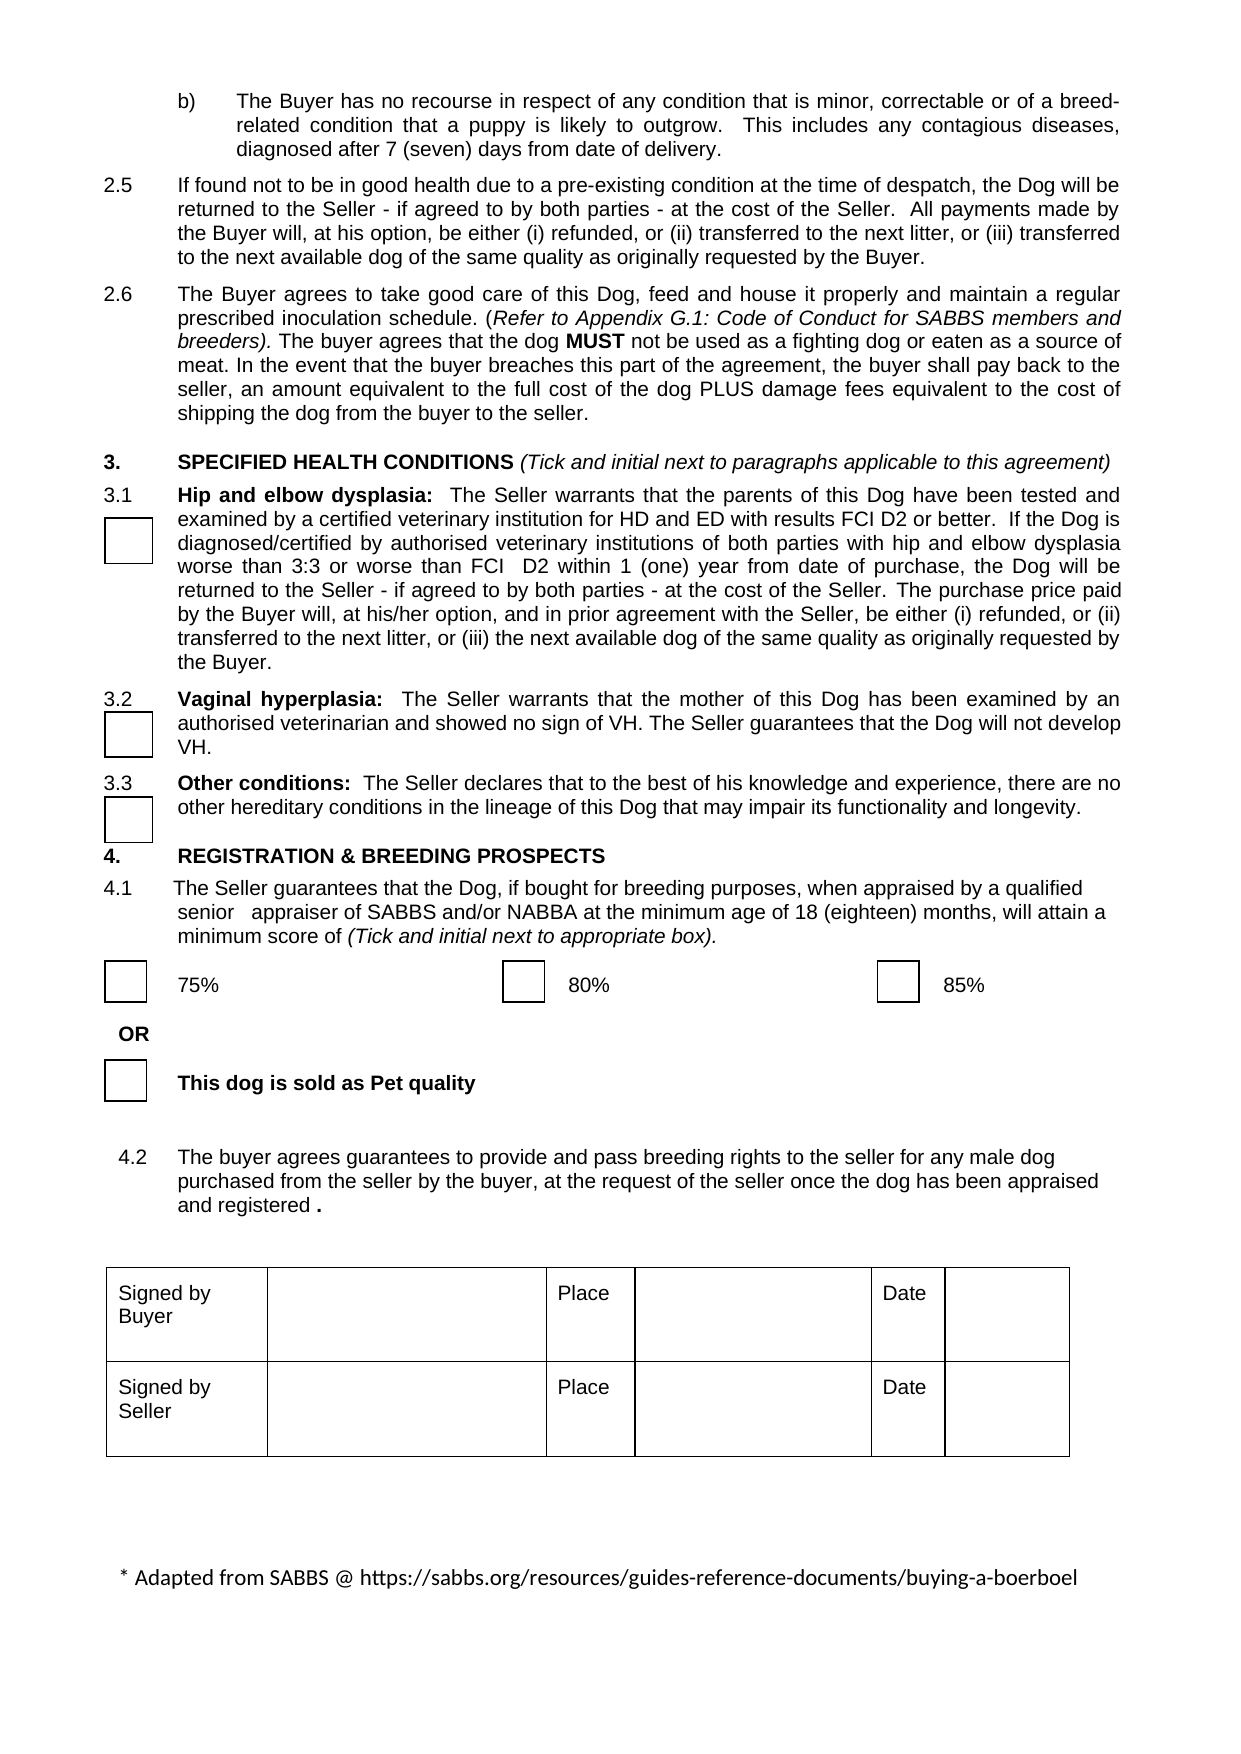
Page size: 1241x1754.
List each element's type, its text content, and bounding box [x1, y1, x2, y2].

table_cell [636, 1362, 871, 1456]
text OR [118, 1022, 1122, 1046]
table_header [268, 1268, 546, 1361]
text 3.2 Vaginal hyperplasia: The Seller warrants that the mother of this Dog has been examined by an authorised veterinarian and showed no sign of VH. The Seller guarantees that the Dog will not develop VH. [103, 687, 1122, 758]
text 75% 80% 85% [920, 973, 1122, 997]
table_header [946, 1268, 1069, 1361]
table_cell [946, 1362, 1069, 1456]
text b) The Buyer has no recourse in respect of any condition that is minor, correctable or of a breed-related condition that a puppy is likely to outgrow. This includes any contagious diseases, diagnosed after 7 (seven) days from date of delivery. [177, 89, 1122, 161]
text 75% 80% 85% [177, 973, 502, 997]
text This dog is sold as Pet quality [177, 1071, 1122, 1095]
text 4.2 The buyer agrees guarantees to provide and pass breeding rights to the seller for any male dog purchased from the seller by the buyer, at the request of the seller once the dog has been appraised and registered . [118, 1145, 1122, 1217]
table_cell Signed by Seller [107, 1362, 267, 1456]
text 3.3 Other conditions: The Seller declares that to the best of his knowledge and experience, there are no other hereditary conditions in the lineage of this Dog that may impair its functionality and longevity. [103, 771, 1122, 819]
table_header [636, 1268, 871, 1361]
table_cell [268, 1362, 546, 1456]
text 4.1 The Seller guarantees that the Dog, if bought for breeding purposes, when appraised by a qualified senior appraiser of SABBS and/or NABBA at the minimum age of 18 (eighteen) months, will attain a minimum score of (Tick and initial next to appropriate box). [103, 876, 1122, 948]
text 75% 80% 85% [545, 973, 877, 997]
text 2.6 The Buyer agrees to take good care of this Dog, feed and house it properly and maintain a regular prescribed inoculation schedule. (Refer to Appendix G.1: Code of Conduct for SABBS members and breeders). The buyer agrees that the dog MUST not be used as a fighting dog or eaten as a source of meat. In the event that the buyer breaches this part of the agreement, the buyer shall pay back to the seller, an amount equivalent to the full cost of the dog PLUS damage fees equivalent to the cost of shipping the dog from the buyer to the seller. [103, 281, 1122, 425]
table_header Date [872, 1268, 944, 1361]
text 3.1 Hip and elbow dysplasia: The Seller warrants that the parents of this Dog have been tested and examined by a certified veterinary institution for HD and ED with results FCI D2 or better. If the Dog is diagnosed/certified by authorised veterinary institutions of both parties with hip and elbow dysplasia worse than 3:3 or worse than FCI D2 within 1 (one) year from date of purchase, the Dog will be returned to the Seller - if agreed to by both parties - at the cost of the Seller. The purchase price paid by the Buyer will, at his/her option, and in prior agreement with the Seller, be either (i) refunded, or (ii) transferred to the next litter, or (iii) the next available dog of the same quality as originally requested by the Buyer. [103, 482, 1122, 674]
table_header Signed by Buyer [107, 1268, 267, 1361]
table_header Place [547, 1268, 634, 1361]
table_cell Date [872, 1362, 944, 1456]
table_cell Place [547, 1362, 634, 1456]
text 2.5 If found not to be in good health due to a pre-existing condition at the time of despatch, the Dog will be returned to the Seller - if agreed to by both parties - at the cost of the Seller. All payments made by the Buyer will, at his option, be either (i) refunded, or (ii) transferred to the next litter, or (iii) transferred to the next available dog of the same quality as originally requested by the Buyer. [103, 173, 1122, 269]
text 4. REGISTRATION & BREEDING PROSPECTS [103, 844, 1122, 868]
text 3. SPECIFIED HEALTH CONDITIONS (Tick and initial next to paragraphs applicable to this agreement) [103, 450, 1122, 474]
text * Adapted from SABBS @ https://sabbs.org/resources/guides-reference-documents/buying-a-boerboel [118, 1563, 1122, 1591]
